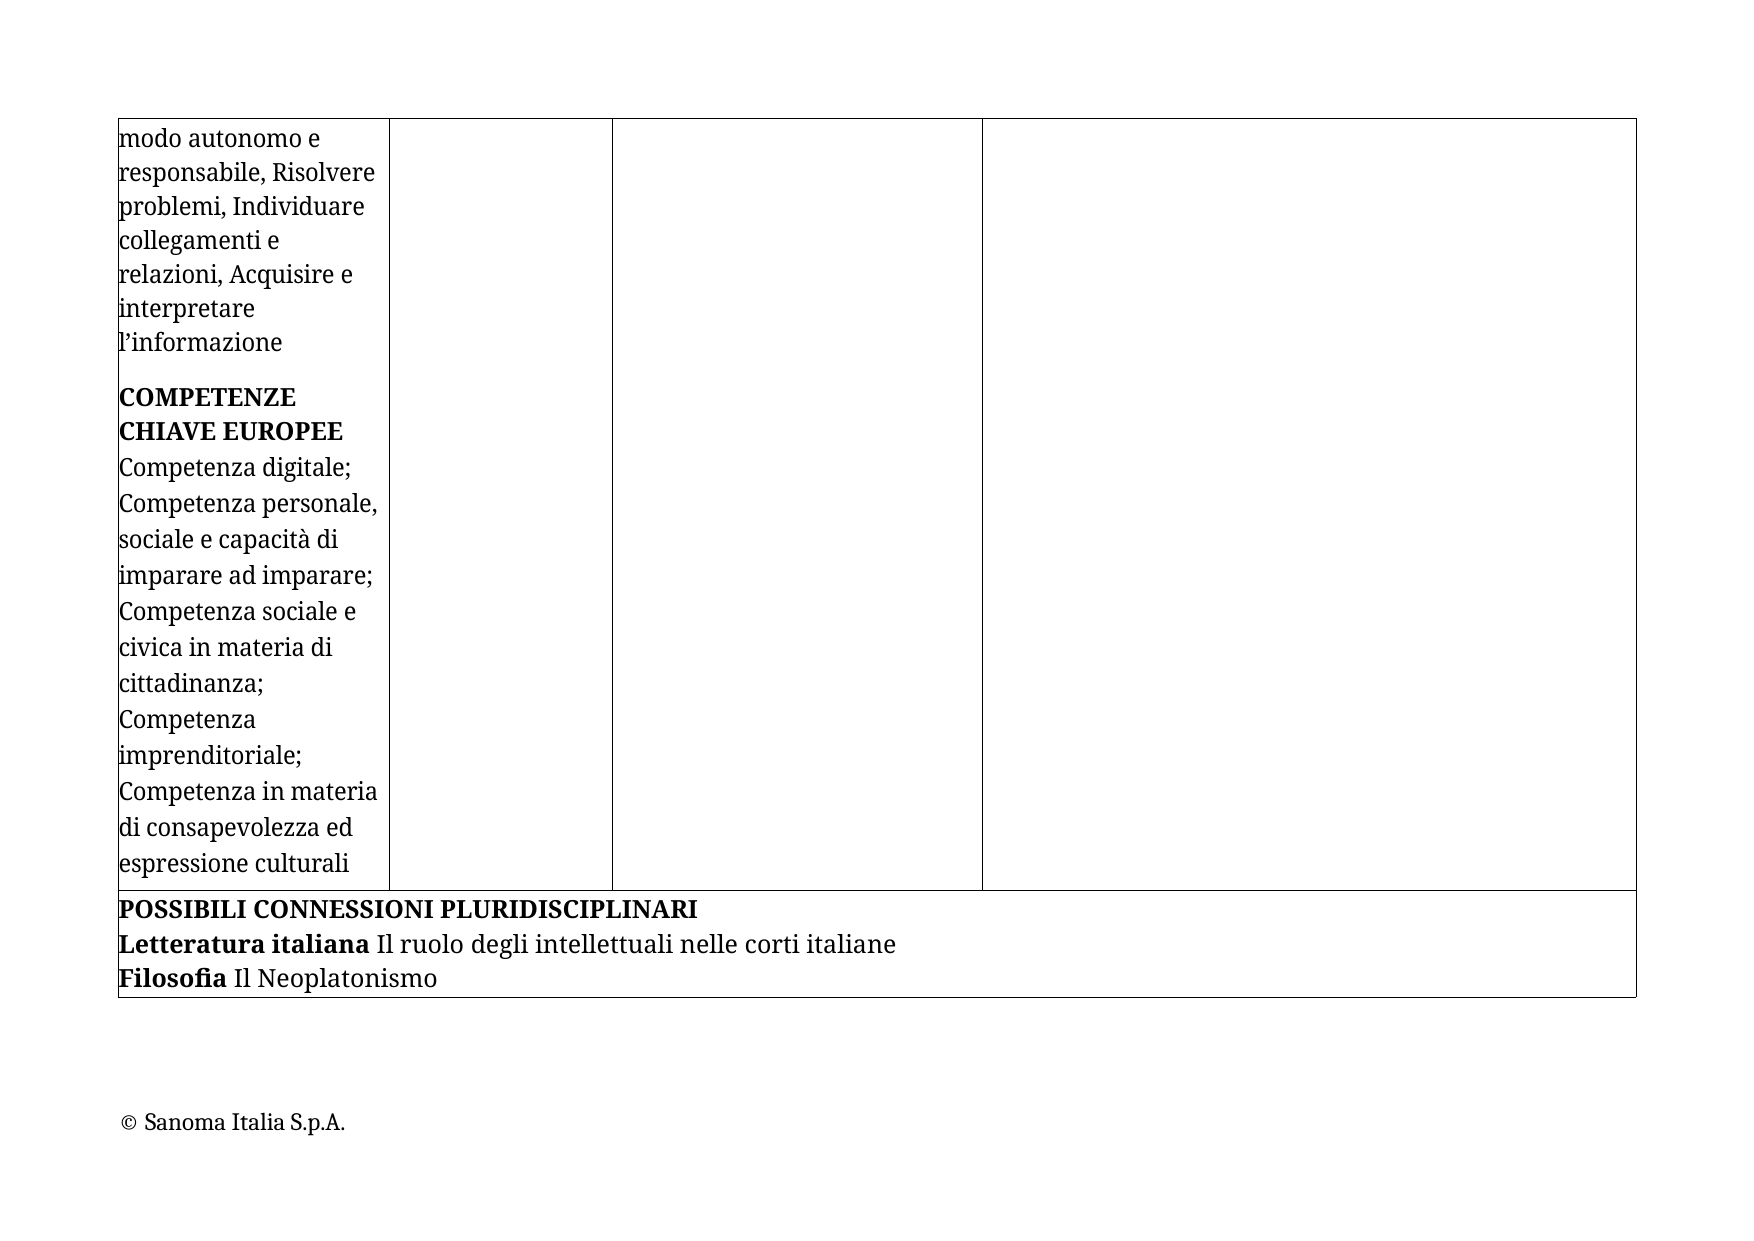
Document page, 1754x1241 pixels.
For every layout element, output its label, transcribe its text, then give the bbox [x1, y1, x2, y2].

table_cell POSSIBILI CONNESSIONI PLURIDISCIPLINARI Letteratura italiana Il ruolo degli intellettuali nelle corti italiane Filosofia Il Neoplatonismo [119, 891, 1636, 997]
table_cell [613, 119, 982, 889]
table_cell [983, 119, 1636, 889]
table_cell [390, 119, 612, 889]
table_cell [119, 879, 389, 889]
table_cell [119, 119, 389, 448]
